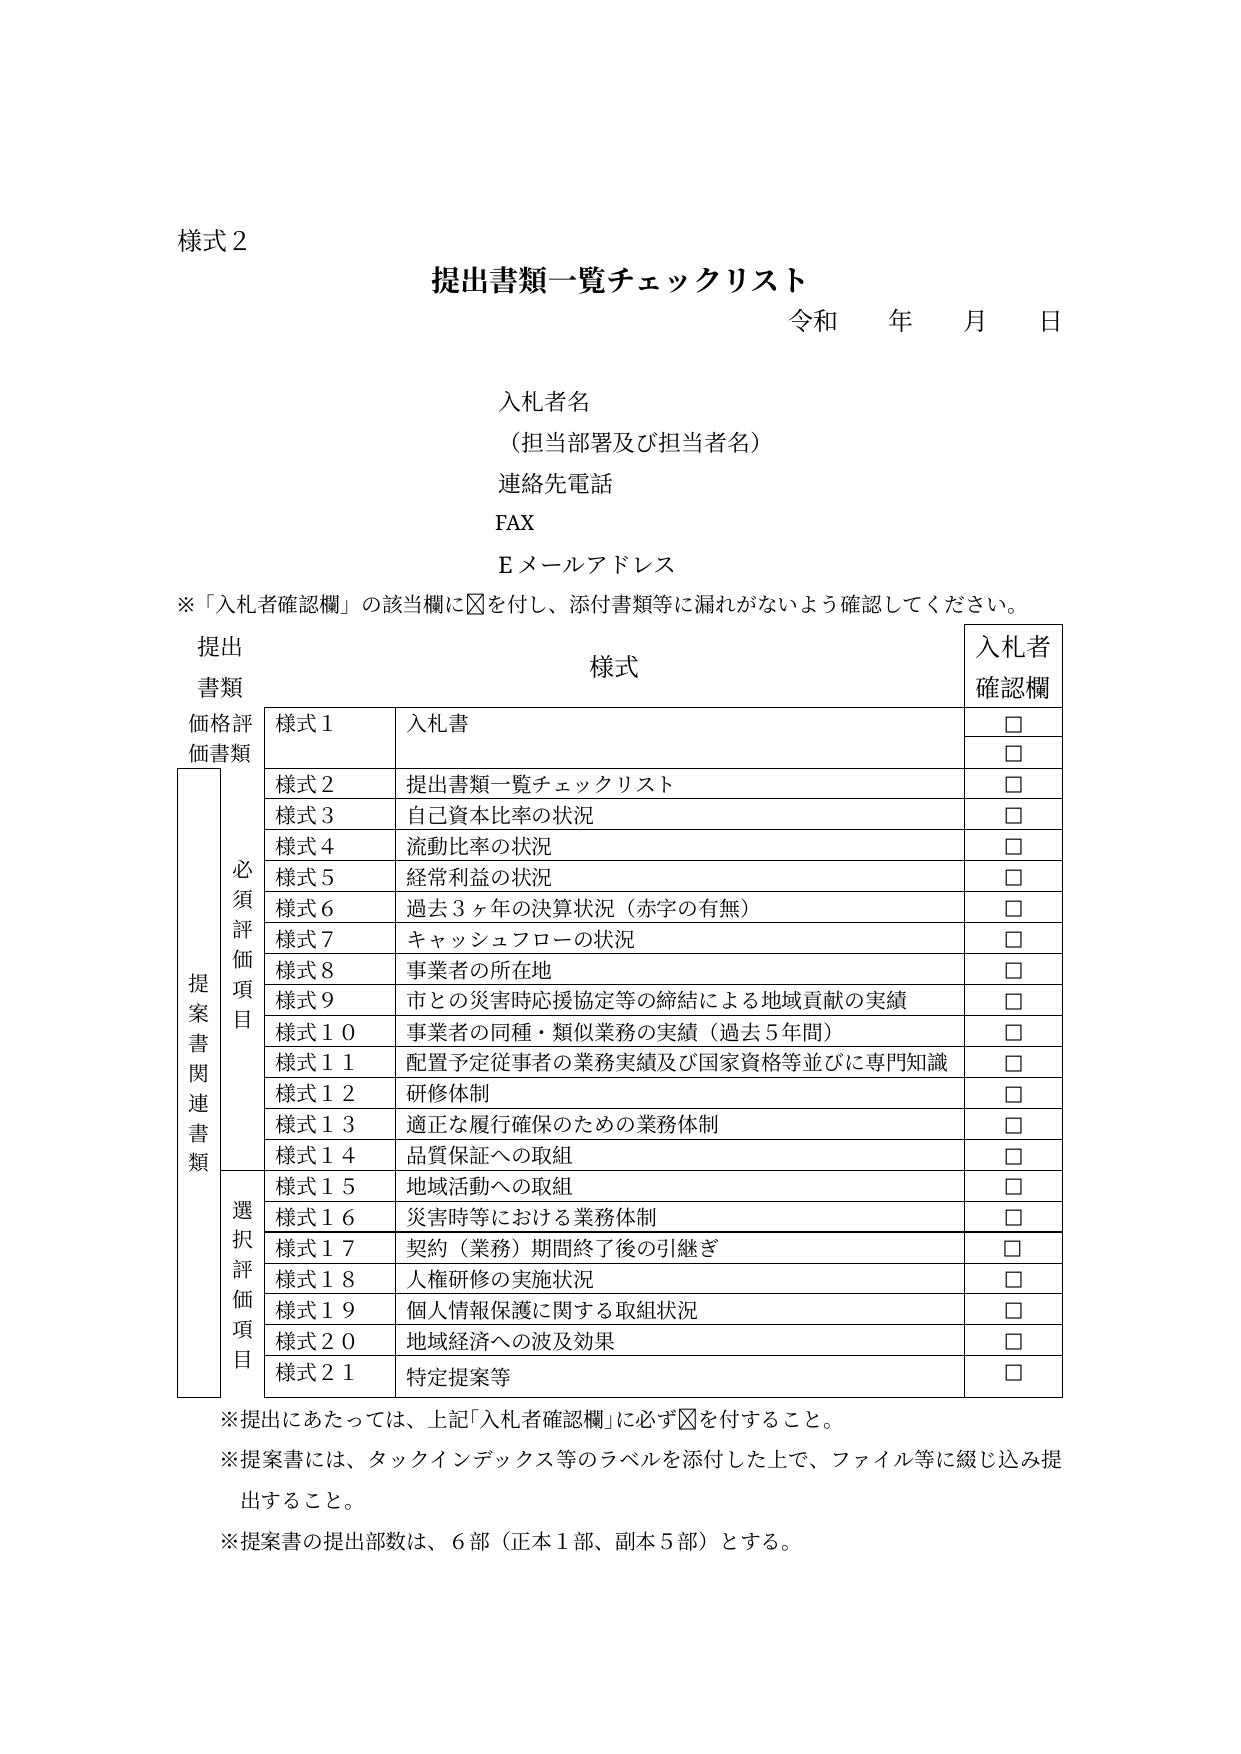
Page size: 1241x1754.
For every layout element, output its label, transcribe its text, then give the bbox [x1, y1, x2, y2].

table_cell 様式１６ [265, 1202, 395, 1231]
table_cell □ [965, 1233, 1062, 1262]
table_cell □ [965, 954, 1062, 984]
text ※提案書の提出部数は、６部（正本１部、副本５部）とする。 [177, 1520, 1063, 1560]
table_cell 提出書類一覧チェックリスト [396, 769, 964, 798]
table_cell 契約（業務）期間終了後の引継ぎ [396, 1233, 964, 1262]
table_cell 提案書関連書類 [178, 769, 220, 1397]
table_cell 経常利益の状況 [396, 861, 964, 891]
table_cell 様式１４ [265, 1140, 395, 1169]
table_cell 流動比率の状況 [396, 830, 964, 860]
text Eメールアドレス [177, 543, 1063, 584]
table_cell 様式６ [265, 892, 395, 922]
table_cell 品質保証への取組 [396, 1140, 964, 1169]
table_cell 様式８ [265, 954, 395, 984]
table_cell □ [965, 1171, 1062, 1201]
table_cell 災害時等における業務体制 [396, 1202, 964, 1231]
table_cell □ [965, 769, 1062, 798]
table_cell 様式４ [265, 830, 395, 860]
text ※提出にあたっては、上記｢入札者確認欄｣に必ずを付すること。 [177, 1398, 1063, 1438]
table_cell 地域活動への取組 [396, 1171, 964, 1201]
table_cell 様式７ [265, 923, 395, 953]
table_header 入札者確認欄 [965, 625, 1062, 707]
text 入札者名 [177, 381, 1063, 421]
table_cell 様式１０ [265, 1016, 395, 1046]
table_cell 様式５ [265, 861, 395, 891]
table_cell 必須評価項目 [221, 768, 264, 1169]
table_cell 様式１ [265, 708, 395, 767]
table_cell 様式２ [265, 769, 395, 798]
table_cell □ [965, 892, 1062, 922]
table_cell 様式１５ [265, 1171, 395, 1201]
table_cell □ [965, 1140, 1062, 1169]
table_cell 市との災害時応援協定等の締結による地域貢献の実績 [396, 985, 964, 1015]
table_cell 様式１２ [265, 1078, 395, 1108]
table_cell □ [965, 1294, 1062, 1324]
table_cell 自己資本比率の状況 [396, 799, 964, 829]
table_cell □ [965, 1016, 1062, 1046]
table_cell □ [965, 923, 1062, 953]
table_cell 様式１９ [265, 1294, 395, 1324]
text FAX [177, 502, 1063, 543]
table_cell 個人情報保護に関する取組状況 [396, 1294, 964, 1324]
table_cell □ [965, 1109, 1062, 1139]
table_header 提出書類 [177, 624, 264, 707]
text 連絡先電話 [177, 462, 1063, 502]
table_header 様式 [264, 624, 964, 707]
table_cell 様式１１ [265, 1047, 395, 1077]
table_cell 選択評価項目 [221, 1171, 264, 1397]
table_cell □ [965, 861, 1062, 891]
table_cell 様式２１ [265, 1356, 395, 1397]
table_cell 様式３ [265, 799, 395, 829]
table_cell 様式１７ [265, 1233, 395, 1262]
table_cell 配置予定従事者の業務実績及び国家資格等並びに専門知識 [396, 1047, 964, 1077]
table_cell 事業者の所在地 [396, 954, 964, 984]
table_cell 過去３ヶ年の決算状況（赤字の有無） [396, 892, 964, 922]
table_cell 適正な履行確保のための業務体制 [396, 1109, 964, 1139]
table_cell □ [965, 1356, 1062, 1397]
text ※提案書には、タックインデックス等のラベルを添付した上で、ファイル等に綴じ込み提出すること。 [177, 1438, 1063, 1520]
table_cell □ [965, 1264, 1062, 1293]
table_cell □ [965, 1202, 1062, 1231]
table_cell キャッシュフローの状況 [396, 923, 964, 953]
text 提出書類一覧チェックリスト [177, 257, 1063, 299]
table_cell 人権研修の実施状況 [396, 1264, 964, 1293]
text 様式２ [177, 221, 1063, 257]
table_cell □ [965, 1325, 1062, 1355]
table_cell □ [965, 1078, 1062, 1108]
table_cell □ [965, 737, 1062, 767]
table_cell 特定提案等 [396, 1356, 964, 1397]
table_cell □ [965, 1047, 1062, 1077]
table_cell 様式２０ [265, 1325, 395, 1355]
table_cell 価格評価書類 [177, 707, 264, 767]
table_cell □ [965, 830, 1062, 860]
text （担当部署及び担当者名） [177, 421, 1063, 462]
table_cell □ [965, 708, 1062, 736]
table_cell 入札書 [396, 708, 964, 767]
table_cell 地域経済への波及効果 [396, 1325, 964, 1355]
text 令和 年 月 日 [177, 299, 1063, 340]
table_cell 様式９ [265, 985, 395, 1015]
table_cell 様式１８ [265, 1264, 395, 1293]
table_cell □ [965, 985, 1062, 1015]
table_cell 様式１３ [265, 1109, 395, 1139]
table_cell 事業者の同種・類似業務の実績（過去５年間） [396, 1016, 964, 1046]
table_cell 研修体制 [396, 1078, 964, 1108]
text ※「入札者確認欄」の該当欄にを付し、添付書類等に漏れがないよう確認してください。 [177, 584, 1063, 624]
table_cell □ [965, 799, 1062, 829]
